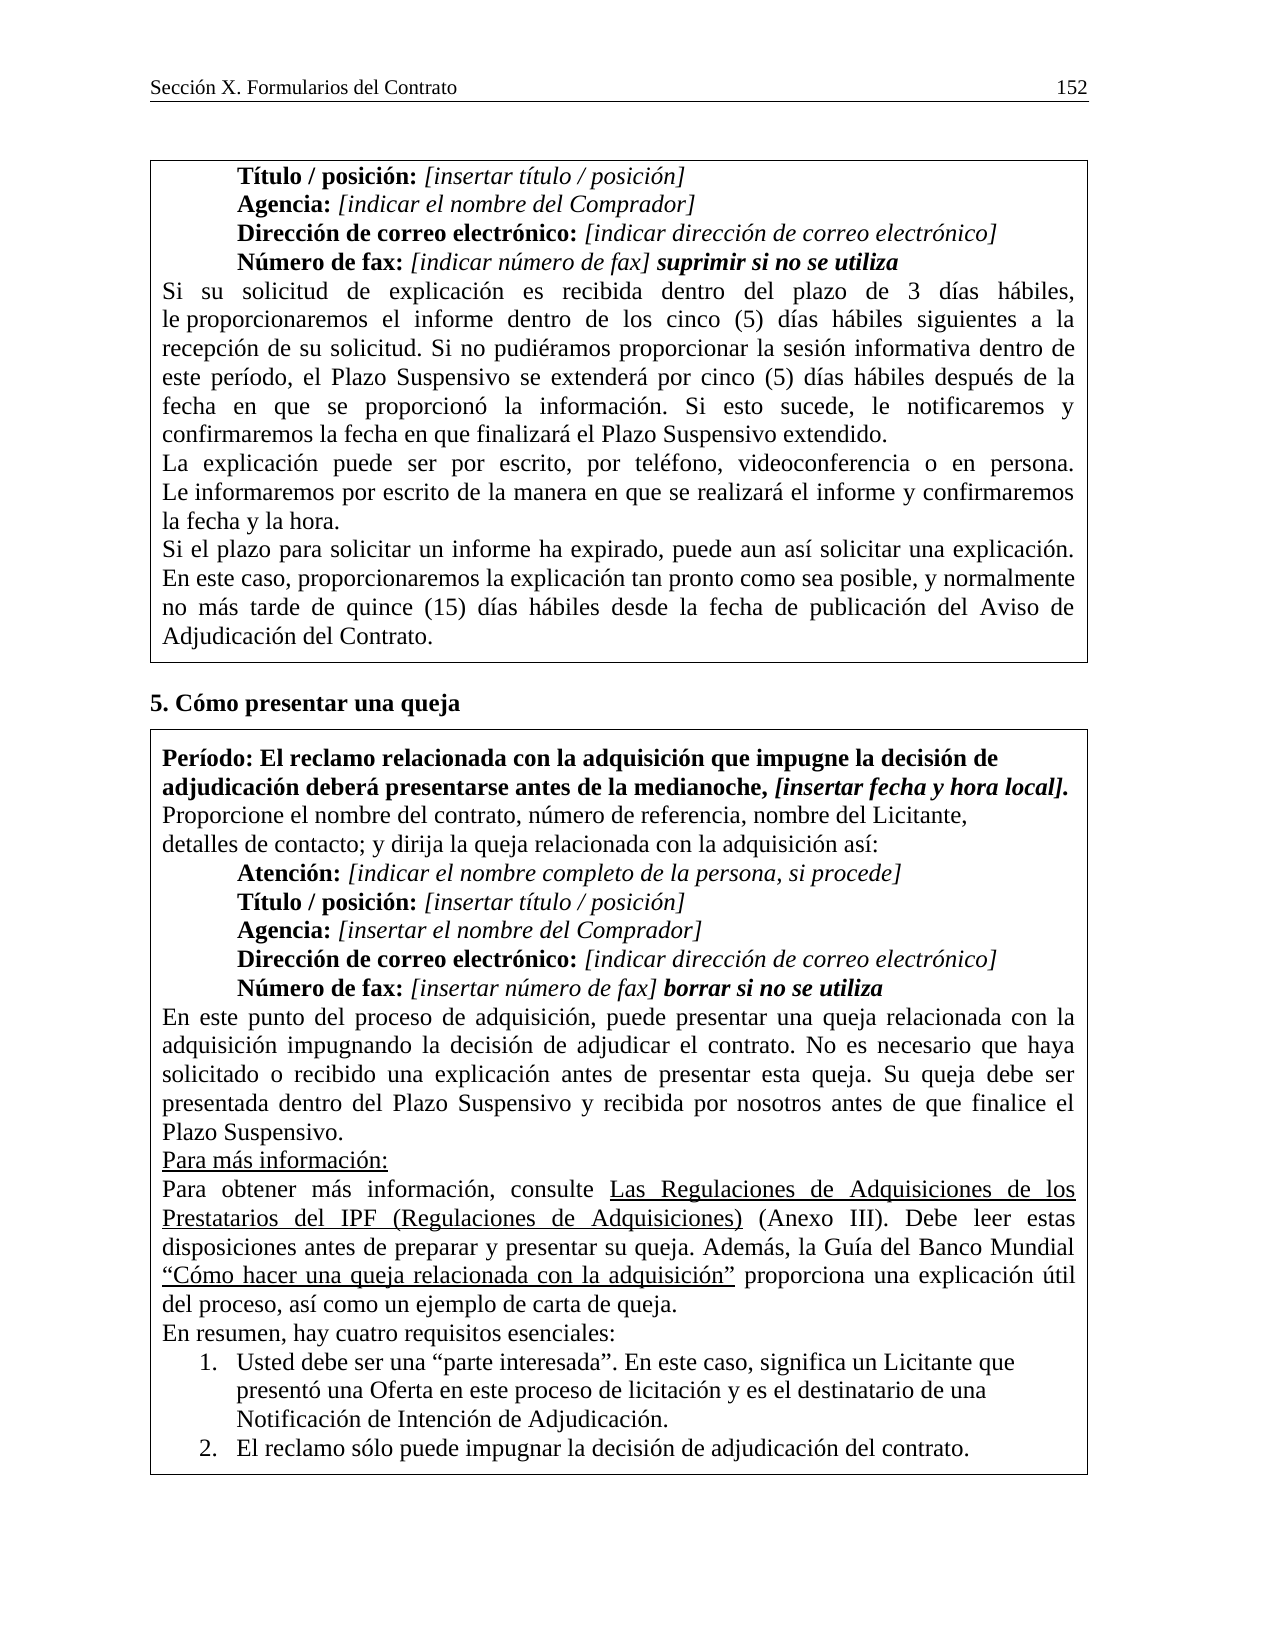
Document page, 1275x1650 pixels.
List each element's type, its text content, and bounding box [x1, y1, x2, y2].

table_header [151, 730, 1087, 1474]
text 5. Cómo presentar una queja [150, 688, 1087, 717]
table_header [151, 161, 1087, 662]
